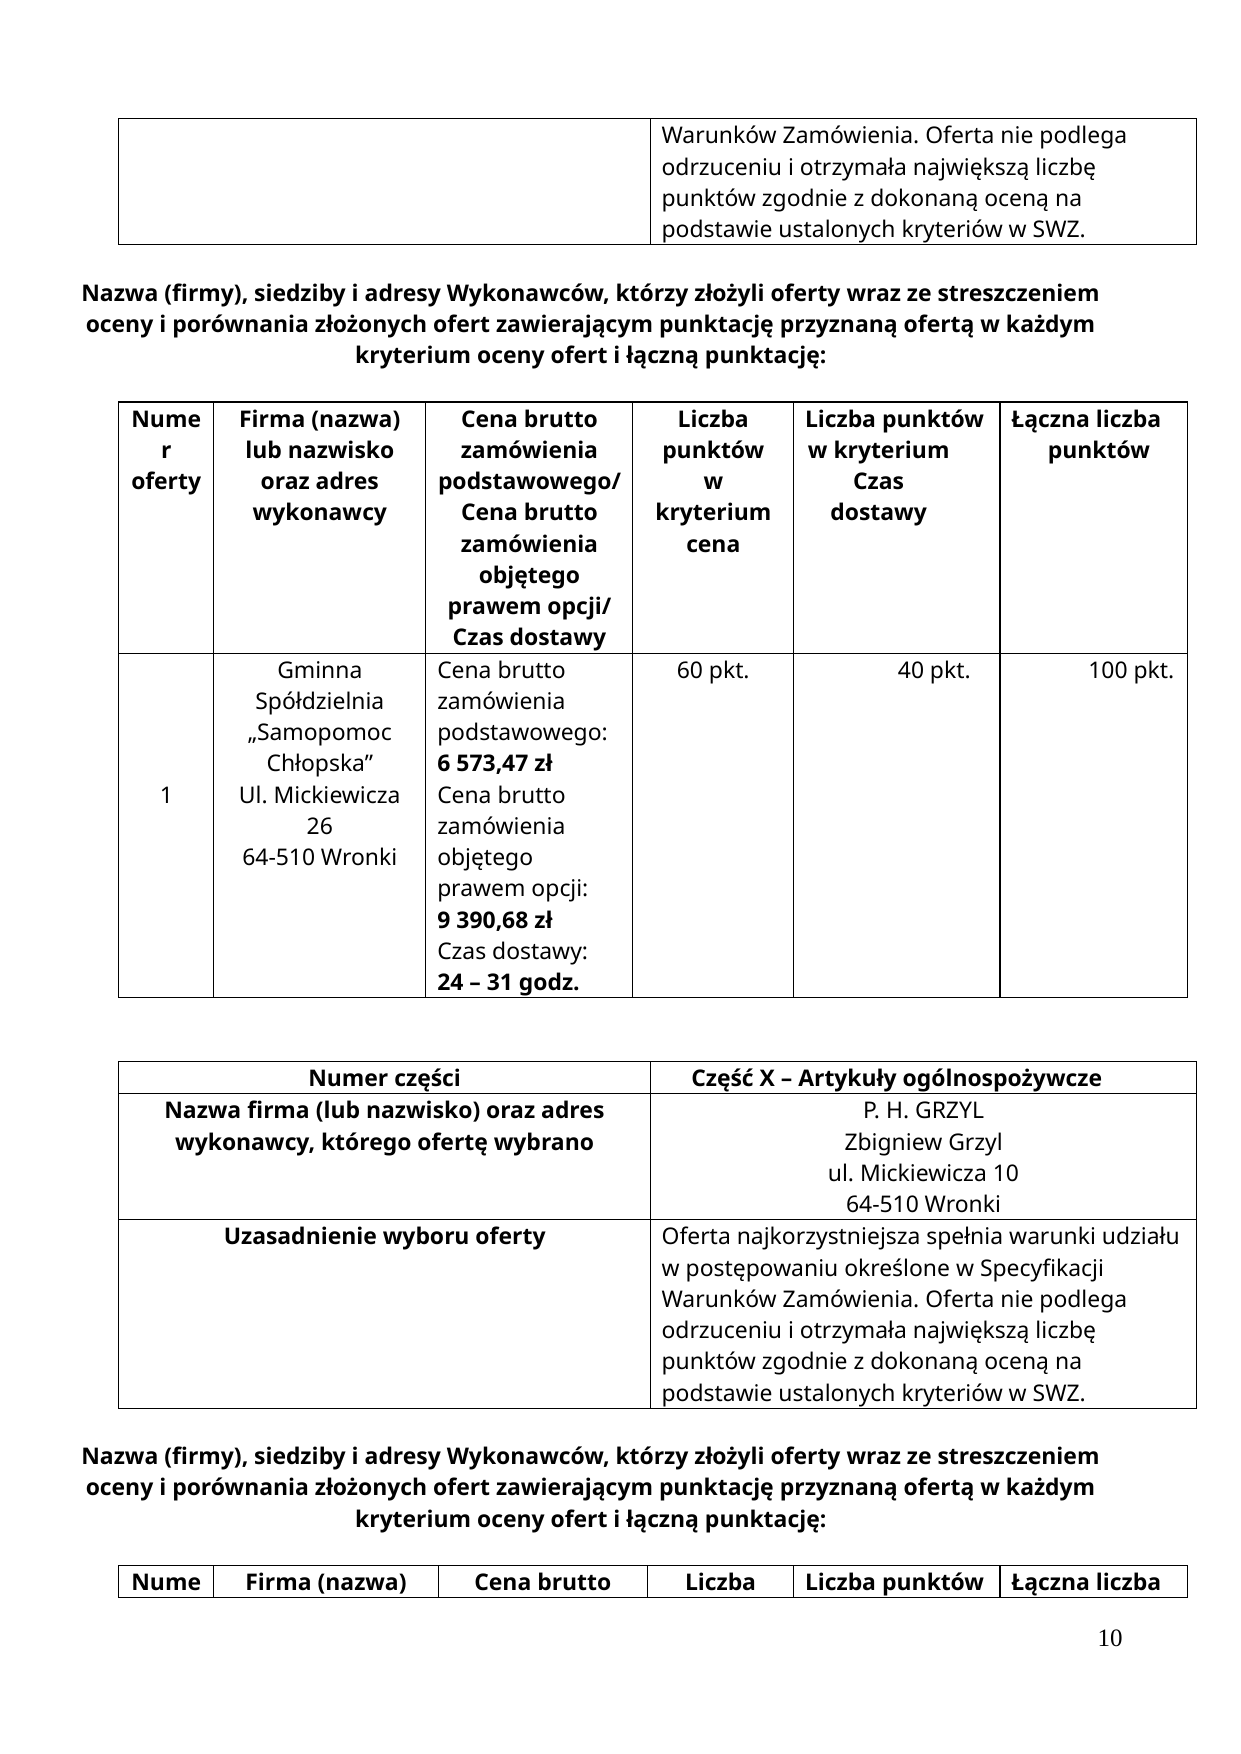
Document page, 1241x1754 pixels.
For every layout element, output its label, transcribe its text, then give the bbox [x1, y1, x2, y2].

table_header Numer oferty [119, 403, 213, 652]
table_cell Uzasadnienie wyboru oferty [119, 1220, 650, 1408]
table_header Firma (nazwa) lub nazwisko oraz adres wykonawcy [214, 403, 425, 652]
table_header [794, 1566, 999, 1597]
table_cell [651, 119, 1196, 244]
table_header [648, 1566, 793, 1597]
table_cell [119, 119, 650, 244]
text Nazwa (firmy), siedziby i adresy Wykonawców, którzy złożyli oferty wraz ze streszczeniem oceny i porównania złożonych ofert zawierającym punktację przyznaną ofertą w każdym kryterium oceny ofert i łączną punktację: [59, 276, 1122, 370]
table_cell Gminna Spółdzielnia „Samopomoc Chłopska” Ul. Mickiewicza 26 64-510 Wronki [214, 654, 425, 997]
table_header Numer części [119, 1062, 650, 1093]
table_header Liczba punktów w kryterium cena [633, 403, 793, 652]
table_cell Nazwa firma (lub nazwisko) oraz adres wykonawcy, którego ofertę wybrano [119, 1094, 650, 1219]
table_cell 60 pkt. [633, 654, 793, 997]
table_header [214, 1566, 438, 1597]
table_header Część X – Artykuły ogólnospożywcze [651, 1062, 1196, 1093]
table_cell P. H. GRZYL Zbigniew Grzyl ul. Mickiewicza 10 64-510 Wronki [651, 1094, 1196, 1219]
table_cell 100 pkt. [1001, 654, 1187, 997]
table_cell 40 pkt. [794, 654, 999, 997]
table_cell Cena brutto zamówienia podstawowego: 6 573,47 zł Cena brutto zamówienia objętego prawem opcji: 9 390,68 zł Czas dostawy: 24 – 31 godz. [426, 654, 632, 997]
table_cell 1 [119, 654, 213, 997]
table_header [1001, 1566, 1187, 1597]
table_header Numer oferty [119, 1566, 213, 1597]
table_header Liczba punktów w kryterium Czas dostawy [794, 403, 999, 652]
table_header Łączna liczba punktów [1001, 403, 1187, 652]
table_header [439, 1566, 647, 1597]
table_header Cena brutto zamówienia podstawowego/ Cena brutto zamówienia objętego prawem opcji/ Czas dostawy [426, 403, 632, 652]
text Nazwa (firmy), siedziby i adresy Wykonawców, którzy złożyli oferty wraz ze streszczeniem oceny i porównania złożonych ofert zawierającym punktację przyznaną ofertą w każdym kryterium oceny ofert i łączną punktację: [59, 1440, 1122, 1534]
